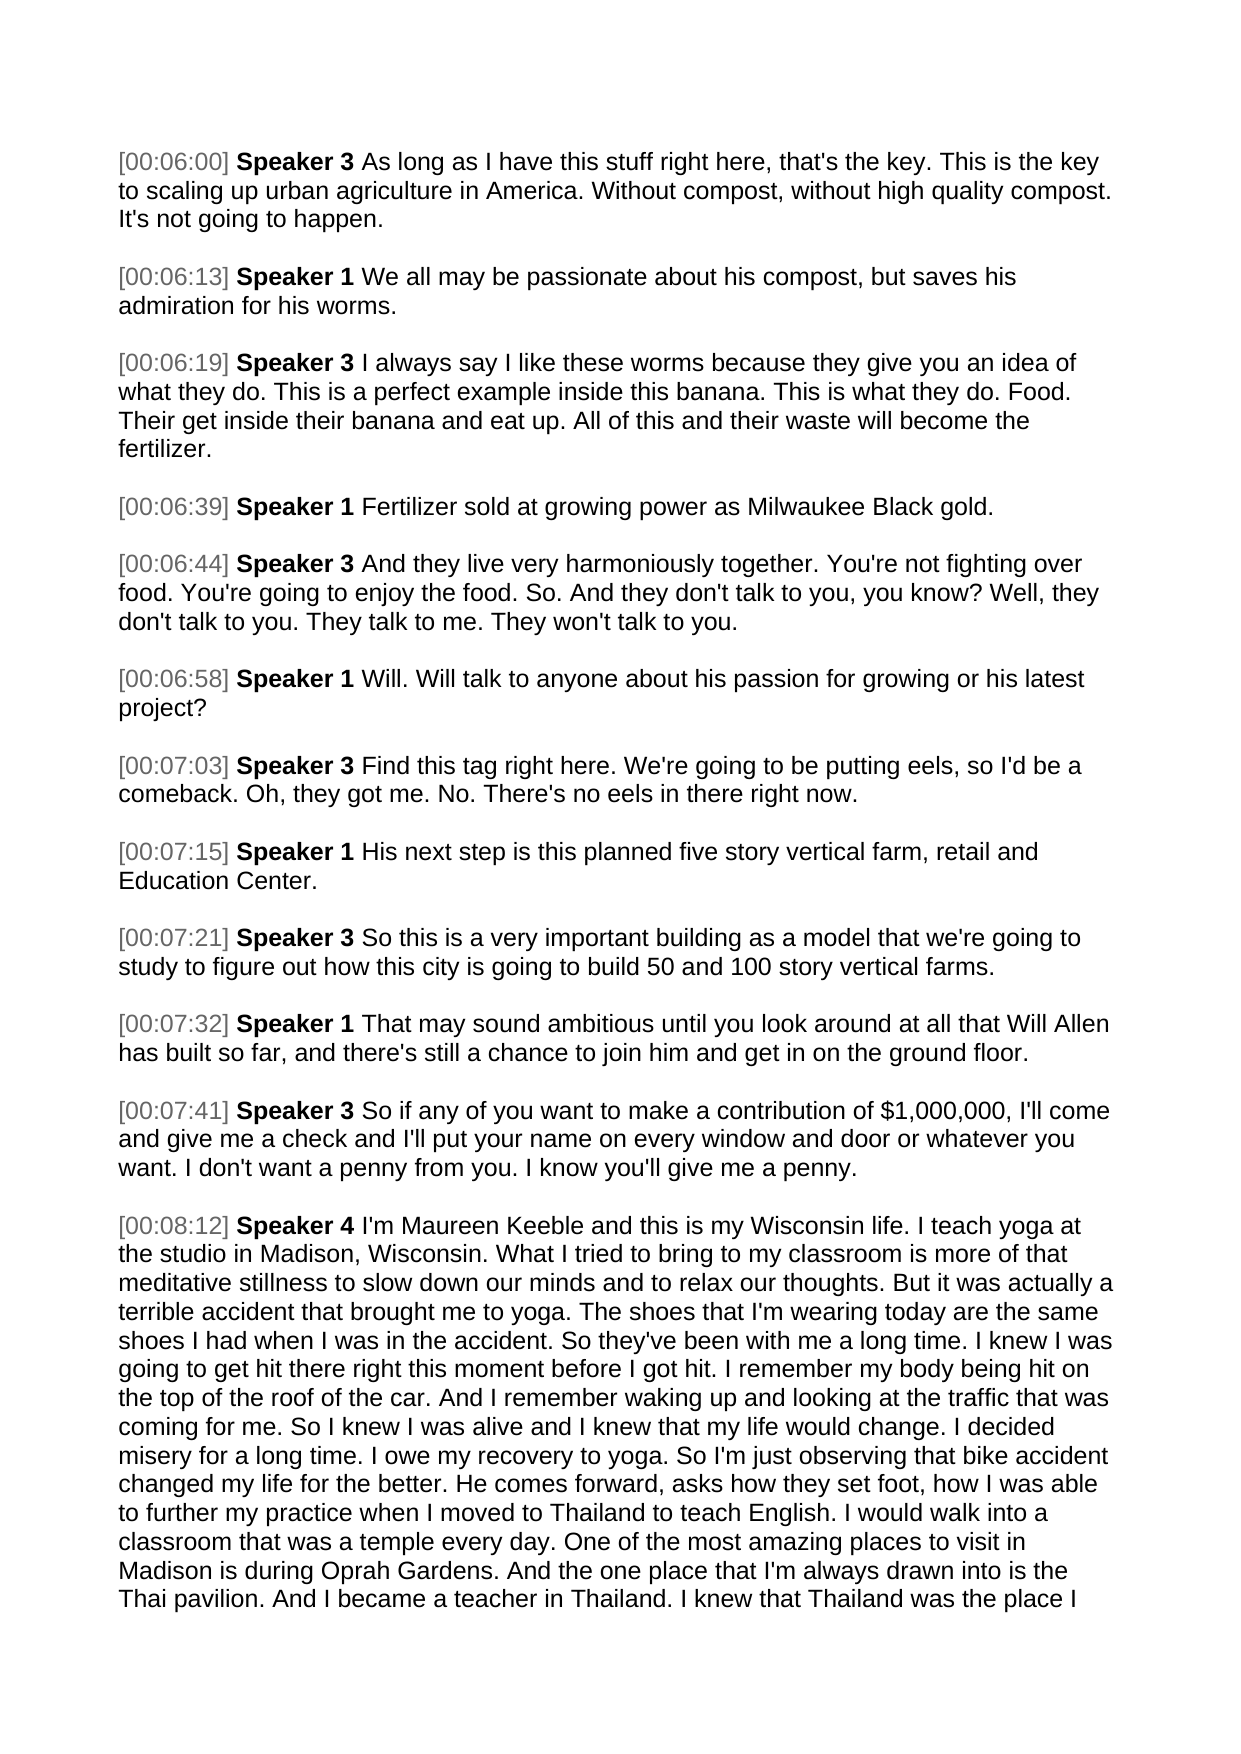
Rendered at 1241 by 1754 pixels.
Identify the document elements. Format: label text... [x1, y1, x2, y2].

text [00:06:39] Speaker 1 Fertilizer sold at growing power as Milwaukee Black gold. [118, 492, 1122, 521]
text [00:07:03] Speaker 3 Find this tag right here. We're going to be putting eels, so I'd be a comeback. Oh, they got me. No. There's no eels in there right now. [118, 751, 1122, 808]
text [00:06:19] Speaker 3 I always say I like these worms because they give you an idea of what they do. This is a perfect example inside this banana. This is what they do. Food. Their get inside their banana and eat up. All of this and their waste will become the fertilizer. [118, 348, 1122, 463]
text [00:06:44] Speaker 3 And they live very harmoniously together. You're not fighting over food. You're going to enjoy the food. So. And they don't talk to you, you know? Well, they don't talk to you. They talk to me. They won't talk to you. [118, 549, 1122, 636]
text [118, 1211, 1122, 1613]
text [00:07:21] Speaker 3 So this is a very important building as a model that we're going to study to figure out how this city is going to build 50 and 100 story vertical farms. [118, 923, 1122, 981]
text [00:06:13] Speaker 1 We all may be passionate about his compost, but saves his admiration for his worms. [118, 262, 1122, 319]
text [00:07:32] Speaker 1 That may sound ambitious until you look around at all that Will Allen has built so far, and there's still a chance to join him and get in on the ground floor. [118, 1009, 1122, 1067]
text [00:07:15] Speaker 1 His next step is this planned five story vertical farm, retail and Education Center. [118, 837, 1122, 894]
text [00:06:58] Speaker 1 Will. Will talk to anyone about his passion for growing or his latest project? [118, 664, 1122, 722]
text [00:07:41] Speaker 3 So if any of you want to make a contribution of $1,000,000, I'll come and give me a check and I'll put your name on every window and door or whatever you want. I don't want a penny from you. I know you'll give me a penny. [118, 1096, 1122, 1182]
text [00:06:00] Speaker 3 As long as I have this stuff right here, that's the key. This is the key to scaling up urban agriculture in America. Without compost, without high quality compost. It's not going to happen. [118, 147, 1122, 233]
